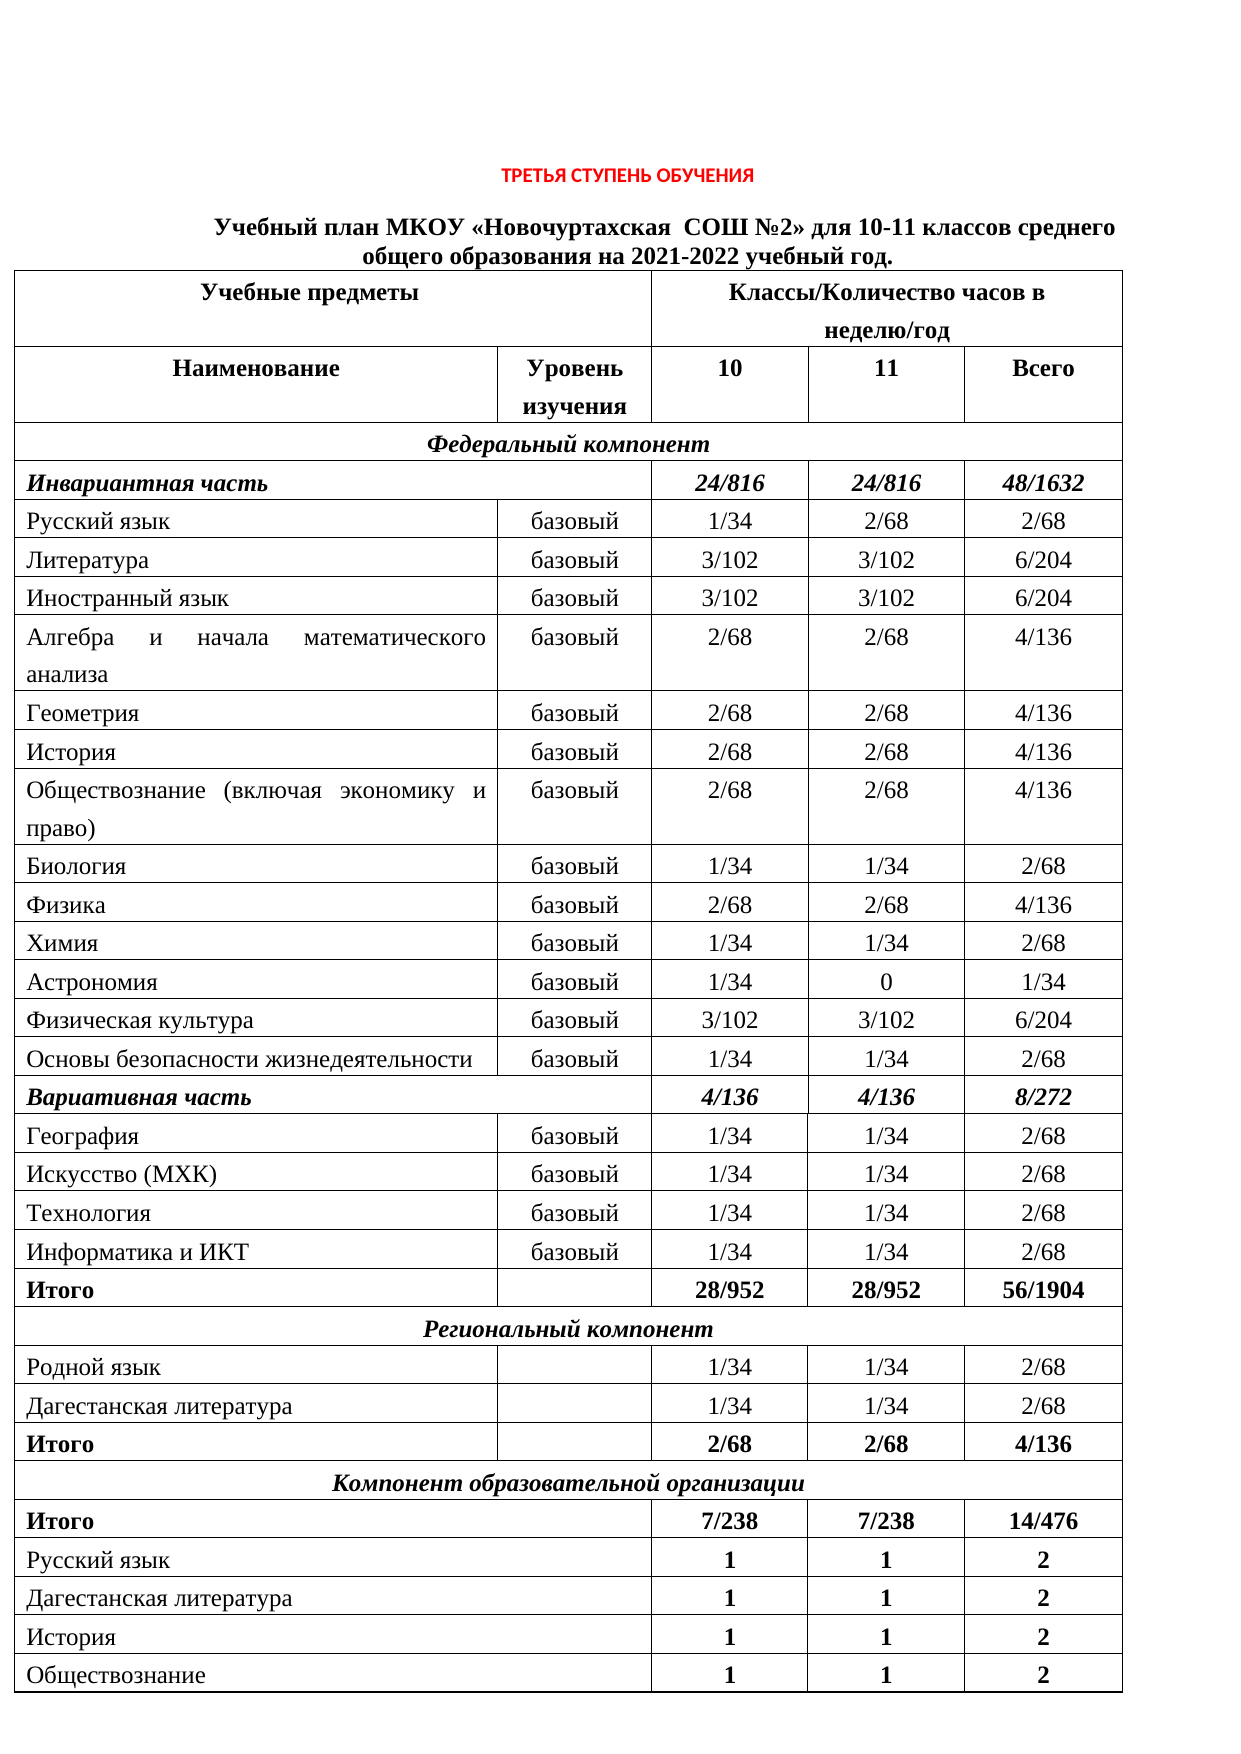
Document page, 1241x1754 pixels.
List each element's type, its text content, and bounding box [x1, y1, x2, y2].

table_cell Информатика и ИКТ [15, 1230, 497, 1267]
table_cell 4/136 [965, 730, 1122, 767]
table_cell 2/68 [652, 769, 808, 843]
table_cell 2/68 [965, 1191, 1122, 1229]
table_cell История [15, 1615, 651, 1653]
table_cell базовый [498, 615, 651, 690]
table_cell Геометрия [15, 691, 497, 729]
table_cell География [15, 1114, 497, 1152]
table_cell Русский язык [15, 500, 497, 537]
table_cell Дагестанская литература [15, 1384, 497, 1422]
table_cell 2/68 [652, 730, 808, 767]
table_cell 24/816 [652, 461, 808, 499]
table_cell 2/68 [965, 1384, 1122, 1422]
table_cell 2/68 [652, 615, 808, 690]
table_cell 11 [809, 347, 964, 422]
table_cell 2/68 [809, 691, 964, 729]
table_cell 24/816 [809, 461, 964, 499]
table_cell базовый [498, 1191, 651, 1229]
table_cell 1/34 [652, 500, 808, 537]
table_cell базовый [498, 730, 651, 767]
table_cell 4/136 [965, 1423, 1122, 1460]
table_cell Региональный компонент [15, 1307, 1122, 1344]
table_cell 3/102 [652, 577, 808, 614]
table_cell 0 [809, 960, 964, 998]
table_cell 2 [965, 1654, 1122, 1691]
table_cell 2/68 [965, 1346, 1122, 1383]
table_cell базовый [498, 538, 651, 576]
table_cell 2/68 [652, 883, 808, 921]
table_cell 2/68 [809, 730, 964, 767]
table_cell 2/68 [965, 1037, 1122, 1075]
table_cell базовый [498, 769, 651, 843]
table_cell базовый [498, 845, 651, 882]
table_cell 2/68 [652, 1423, 807, 1460]
table_cell 1/34 [809, 1037, 964, 1075]
table_cell 2/68 [809, 500, 964, 537]
table_cell 56/1904 [965, 1269, 1122, 1306]
table_cell 3/102 [809, 999, 964, 1036]
table_cell Искусство (МХК) [15, 1153, 497, 1190]
table_cell 1/34 [808, 1230, 964, 1267]
table_cell Дагестанская литература [15, 1577, 651, 1614]
table_cell Итого [15, 1269, 497, 1306]
table_cell 2/68 [965, 1230, 1122, 1267]
table_cell 2 [965, 1538, 1122, 1576]
table_cell Физика [15, 883, 497, 921]
table_cell 1 [652, 1654, 807, 1691]
table_cell 4/136 [652, 1076, 808, 1113]
table_cell 7/238 [808, 1500, 964, 1537]
table_cell Обществознание (включая экономику и право) [15, 769, 497, 843]
table_cell 6/204 [965, 577, 1122, 614]
table_cell 1/34 [652, 1153, 807, 1190]
table_cell Астрономия [15, 960, 497, 998]
table_cell История [15, 730, 497, 767]
table_header Учебные предметы [15, 271, 651, 346]
table_cell [498, 1269, 651, 1306]
table_cell 1 [652, 1538, 807, 1576]
text ТРЕТЬЯ СТУПЕНЬ ОБУЧЕНИЯ [118, 162, 1137, 187]
table_cell базовый [498, 999, 651, 1036]
table_cell 1/34 [965, 960, 1122, 998]
table_cell Обществознание [15, 1654, 651, 1691]
table_cell 1 [808, 1538, 964, 1576]
table_cell 7/238 [652, 1500, 807, 1537]
table_cell 1 [808, 1654, 964, 1691]
table_cell 3/102 [809, 577, 964, 614]
table_cell 1 [652, 1615, 807, 1653]
table_cell 4/136 [965, 615, 1122, 690]
table_cell Алгебра и начала математического анализа [15, 615, 497, 690]
table_cell 6/204 [965, 999, 1122, 1036]
table_cell Биология [15, 845, 497, 882]
table_cell 1/34 [808, 1384, 964, 1422]
table_cell 1/34 [809, 922, 964, 959]
table_cell Физическая культура [15, 999, 497, 1036]
table_cell 1/34 [808, 1114, 964, 1152]
table_cell 1/34 [652, 1230, 807, 1267]
table_cell 2/68 [652, 691, 808, 729]
table_cell 1/34 [652, 960, 808, 998]
table_cell базовый [498, 1114, 651, 1152]
table_cell 1/34 [808, 1191, 964, 1229]
table_cell 1 [808, 1615, 964, 1653]
table_cell 48/1632 [965, 461, 1122, 499]
table_cell Химия [15, 922, 497, 959]
table_cell Итого [15, 1423, 497, 1460]
table_cell Федеральный компонент [15, 423, 1122, 460]
table_cell 1 [652, 1577, 807, 1614]
table_cell 2/68 [809, 883, 964, 921]
text Учебный план МКОУ «Новочуртахская СОШ №2» для 10-11 классов среднего общего образования на 2021-2022 учебный год. [118, 212, 1137, 269]
table_cell 2/68 [965, 845, 1122, 882]
table_header Классы/Количество часов в неделю/год [652, 271, 1122, 346]
table_cell 3/102 [652, 999, 808, 1036]
table_cell Итого [15, 1500, 651, 1537]
table_cell 2/68 [965, 1114, 1122, 1152]
table_cell Родной язык [15, 1346, 497, 1383]
table_cell 3/102 [652, 538, 808, 576]
table_cell Инвариантная часть [15, 461, 651, 499]
table_cell 4/136 [965, 691, 1122, 729]
table_cell Иностранный язык [15, 577, 497, 614]
table_cell базовый [498, 691, 651, 729]
table_cell базовый [498, 883, 651, 921]
table_cell базовый [498, 577, 651, 614]
table_cell Уровень изучения [498, 347, 651, 422]
table_cell 6/204 [965, 538, 1122, 576]
table_cell 1/34 [652, 1037, 808, 1075]
table_cell 1/34 [808, 1153, 964, 1190]
table_cell 2/68 [965, 922, 1122, 959]
table_cell базовый [498, 922, 651, 959]
table_cell Русский язык [15, 1538, 651, 1576]
table_cell базовый [498, 960, 651, 998]
table_cell 2/68 [809, 615, 964, 690]
table_cell базовый [498, 1153, 651, 1190]
table_cell Литература [15, 538, 497, 576]
table_cell 1/34 [652, 1114, 807, 1152]
table_cell 28/952 [652, 1269, 807, 1306]
table_cell 1/34 [652, 922, 808, 959]
table_cell 1/34 [808, 1346, 964, 1383]
table_cell 2/68 [965, 1153, 1122, 1190]
table_cell 1 [808, 1577, 964, 1614]
table_cell 4/136 [809, 1076, 964, 1113]
table_cell базовый [498, 500, 651, 537]
table_cell Компонент образовательной организации [15, 1461, 1122, 1499]
table_cell Основы безопасности жизнедеятельности [15, 1037, 497, 1075]
table_cell 3/102 [809, 538, 964, 576]
table_cell базовый [498, 1037, 651, 1075]
table_cell 2 [965, 1577, 1122, 1614]
table_cell 1/34 [652, 1191, 807, 1229]
table_cell 2/68 [808, 1423, 964, 1460]
table_cell 4/136 [965, 769, 1122, 843]
table_cell 10 [652, 347, 808, 422]
table_cell 1/34 [652, 1384, 807, 1422]
table_cell Всего [965, 347, 1122, 422]
table_cell базовый [498, 1230, 651, 1267]
table_cell [498, 1384, 651, 1422]
table_cell 2/68 [809, 769, 964, 843]
table_cell Вариативная часть [15, 1076, 651, 1113]
table_cell Технология [15, 1191, 497, 1229]
table_cell 2/68 [965, 500, 1122, 537]
table_cell 1/34 [652, 845, 808, 882]
table_cell Наименование [15, 347, 497, 422]
table_cell 8/272 [965, 1076, 1122, 1113]
table_cell 4/136 [965, 883, 1122, 921]
table_cell [498, 1346, 651, 1383]
table_cell 1/34 [652, 1346, 807, 1383]
table_cell [498, 1423, 651, 1460]
table_cell 28/952 [808, 1269, 964, 1306]
table_cell 1/34 [809, 845, 964, 882]
table_cell 2 [965, 1615, 1122, 1653]
table_cell 14/476 [965, 1500, 1122, 1537]
